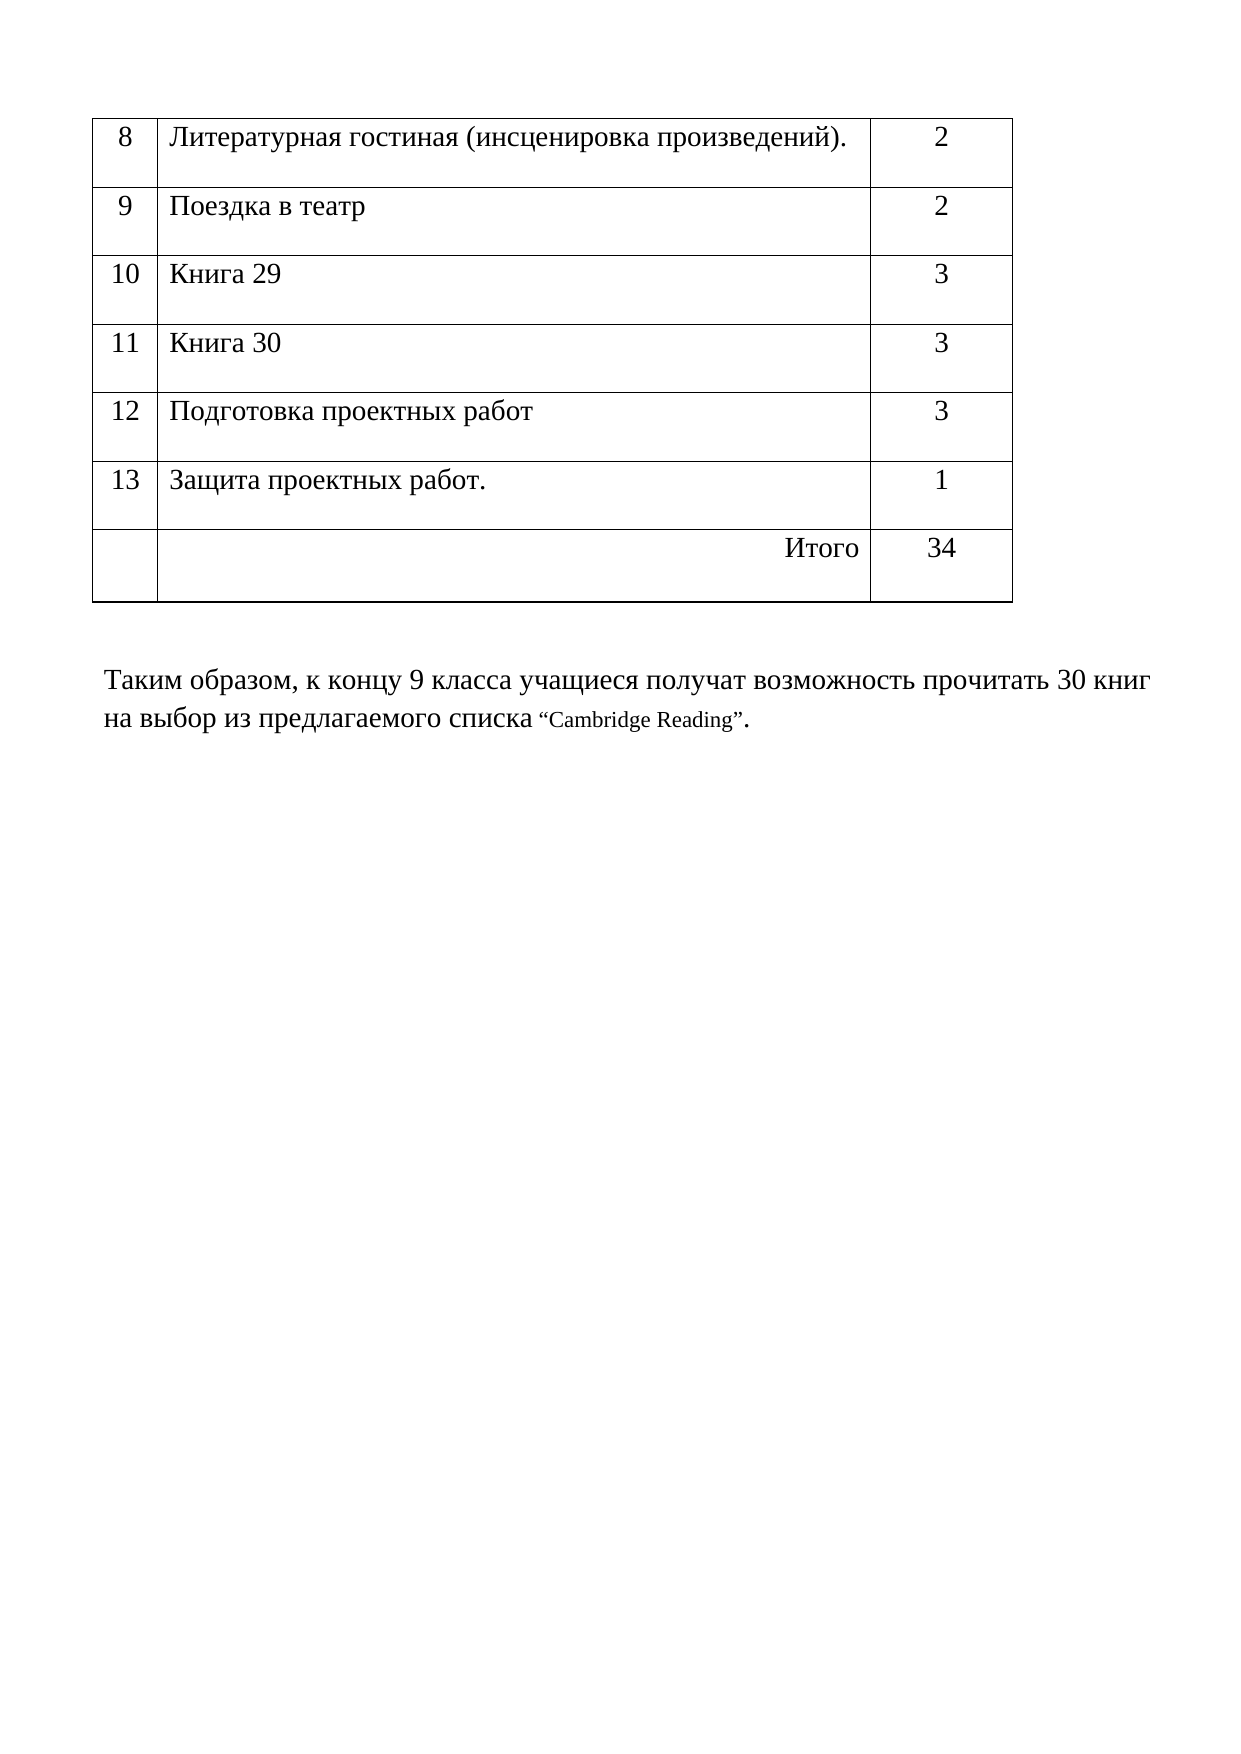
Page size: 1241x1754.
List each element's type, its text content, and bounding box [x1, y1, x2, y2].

table_cell 2 [871, 119, 1012, 187]
table_cell 34 [871, 530, 1012, 601]
table_cell Книга 29 [158, 256, 870, 324]
table_cell [93, 530, 157, 601]
table_cell Книга 30 [158, 325, 870, 392]
table_cell 3 [871, 256, 1012, 324]
table_cell 11 [93, 325, 157, 392]
table_cell 9 [93, 188, 157, 255]
table_cell 13 [93, 462, 157, 529]
table_cell Подготовка проектных работ [158, 393, 870, 461]
text Таким образом, к концу 9 класса учащиеся получат возможность прочитать 30 книг на выбор из предлагаемого списка “Cambridge Reading”. [103, 662, 1152, 734]
table_cell Защита проектных работ. [158, 462, 870, 529]
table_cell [158, 119, 870, 187]
table_cell 3 [871, 325, 1012, 392]
table_cell 8 [93, 119, 157, 187]
table_cell Итого [158, 530, 870, 601]
table_cell Поездка в театр [158, 188, 870, 255]
table_cell 10 [93, 256, 157, 324]
table_cell 2 [871, 188, 1012, 255]
table_cell 1 [871, 462, 1012, 529]
table_cell 3 [871, 393, 1012, 461]
table_cell 12 [93, 393, 157, 461]
